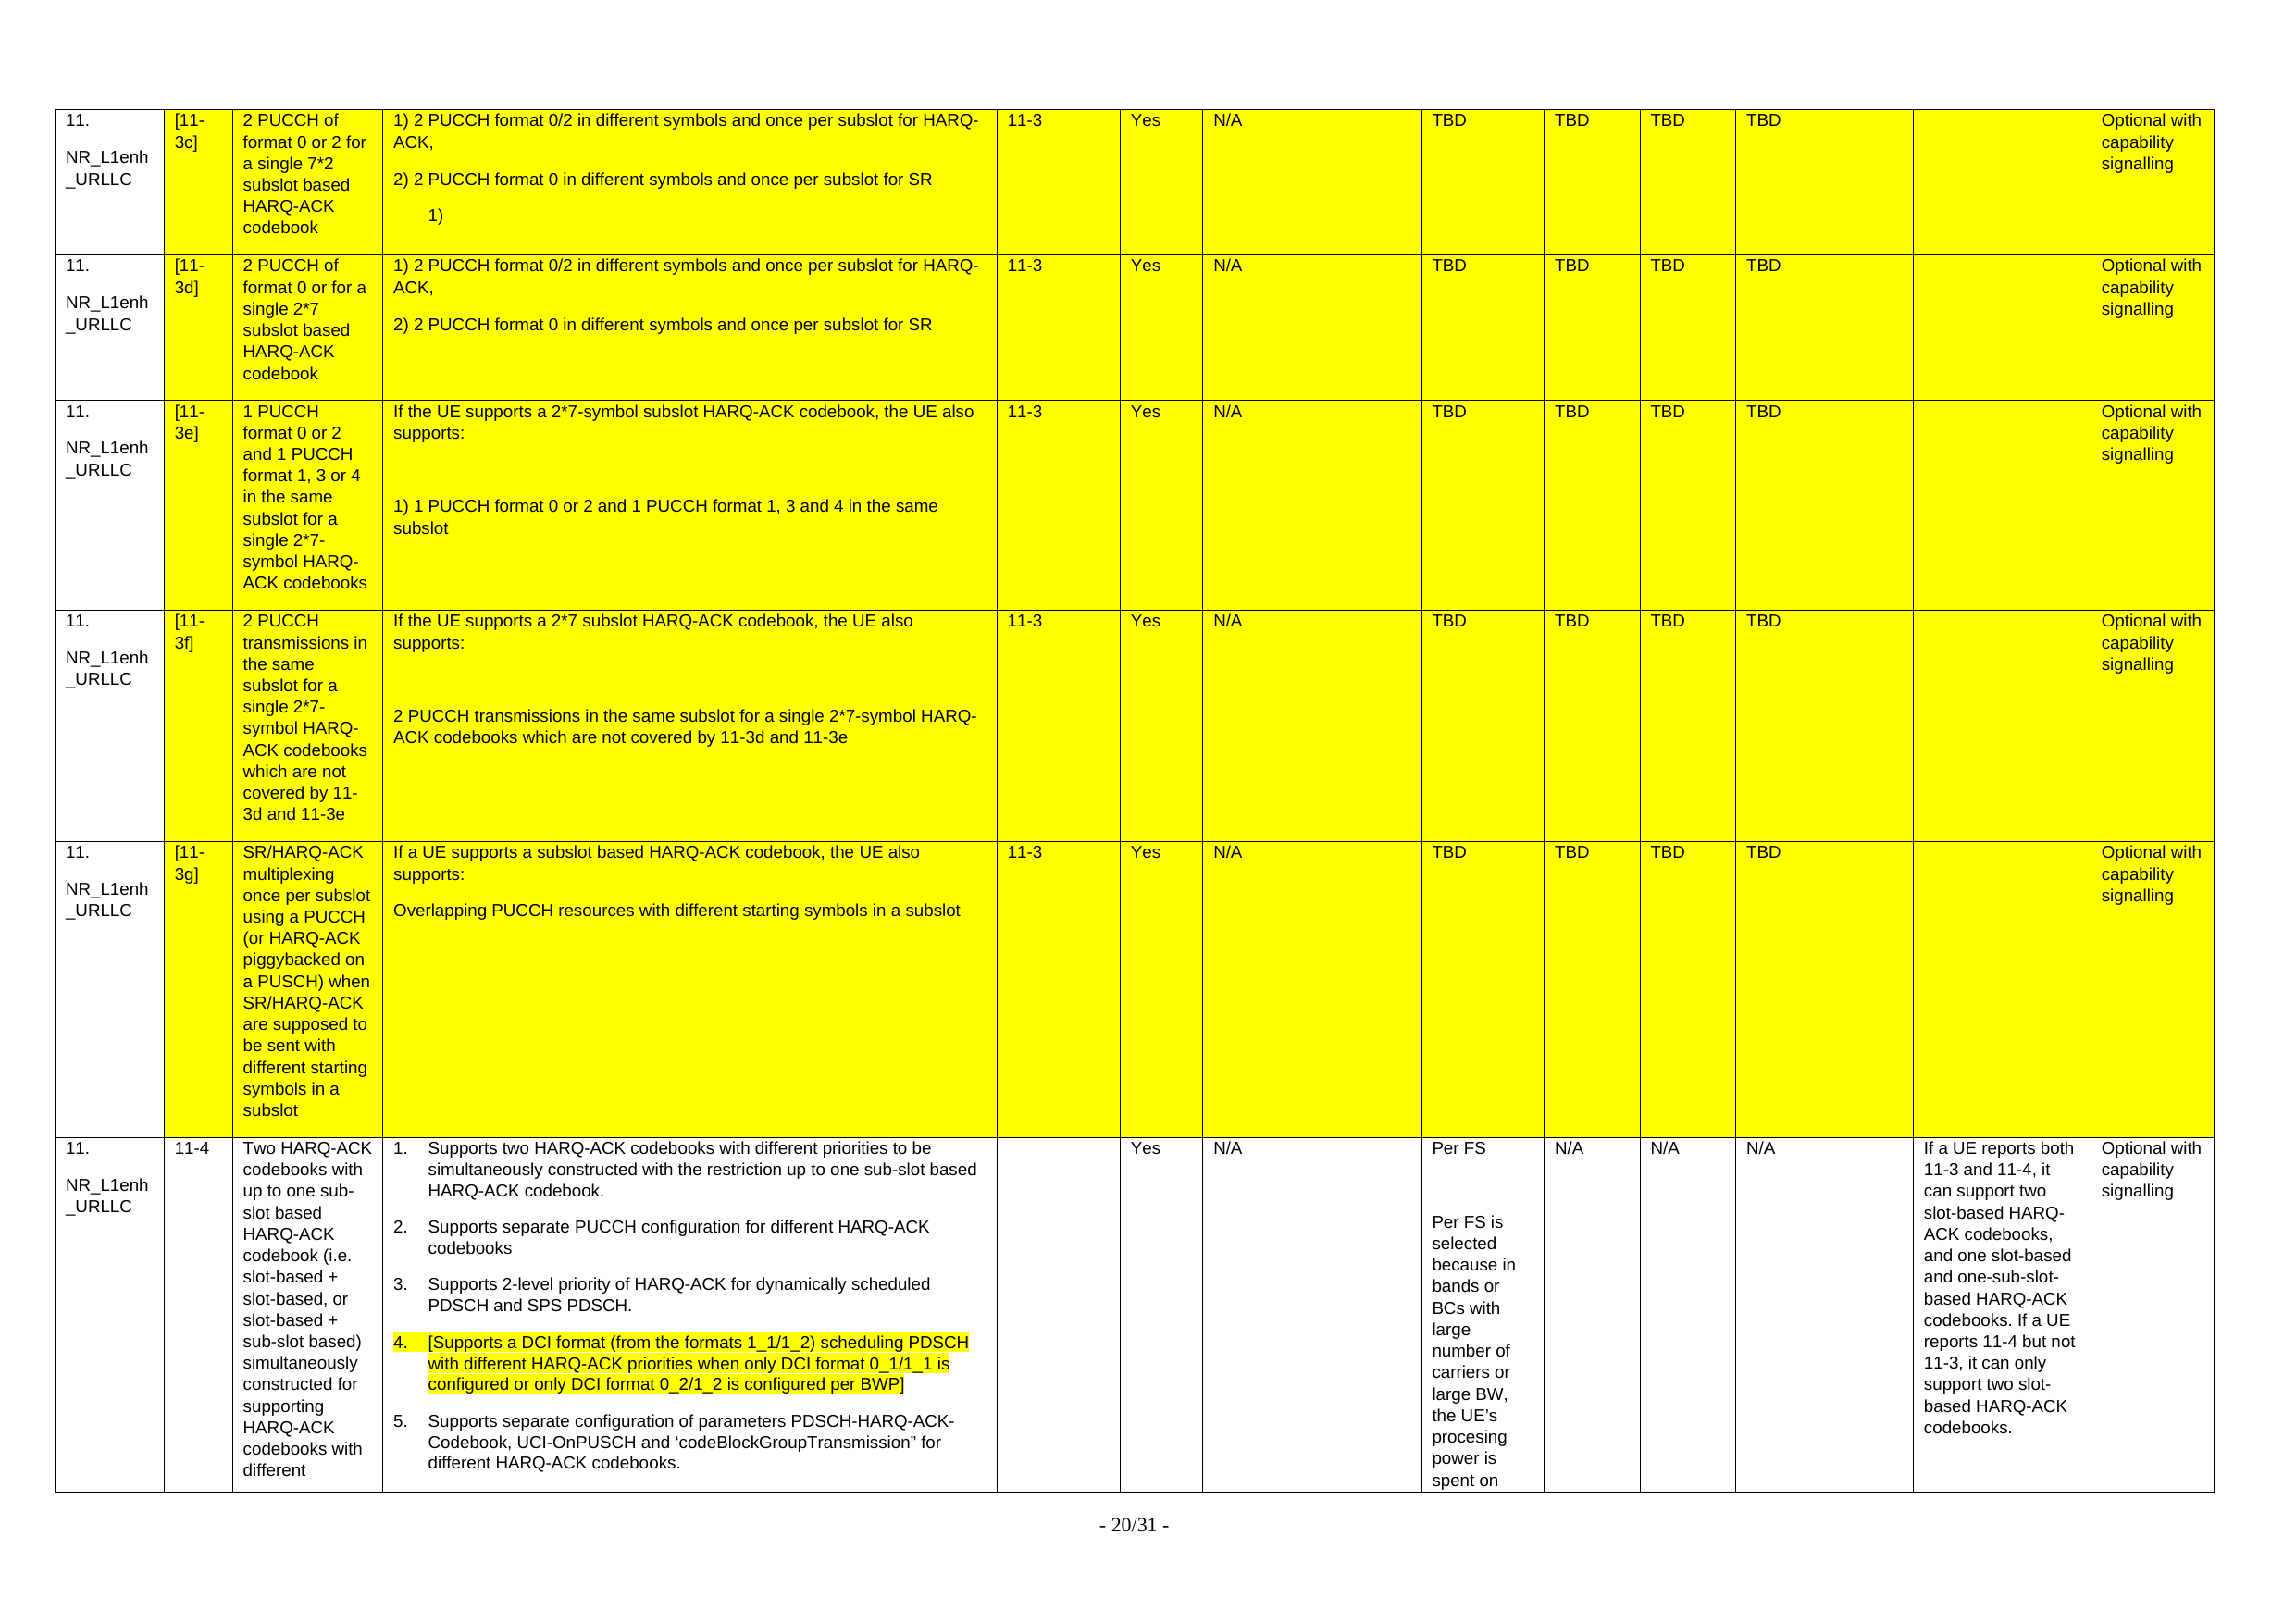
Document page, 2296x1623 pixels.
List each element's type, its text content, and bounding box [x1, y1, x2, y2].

table_cell TBD [1736, 842, 1913, 1137]
table_cell 11-3 [998, 842, 1120, 1137]
table_cell TBD [1422, 110, 1544, 254]
table_cell Yes [1121, 842, 1202, 1137]
table_cell [1914, 842, 2091, 1137]
table_cell Optional with capability signalling [2091, 110, 2214, 254]
table_cell 11. NR_L1enh_URLLC [56, 611, 164, 841]
table_cell TBD [1422, 842, 1544, 1137]
table_cell 11-4 [165, 1138, 232, 1492]
table_cell N/A [1545, 1138, 1640, 1492]
table_cell [1914, 401, 2091, 610]
table_cell TBD [1641, 255, 1735, 400]
table_cell SR/HARQ-ACK multiplexing once per subslot using a PUCCH (or HARQ-ACK piggybacked on a PUSCH) when SR/HARQ-ACK are supposed to be sent with different starting symbols in a subslot [233, 842, 382, 1137]
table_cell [1914, 1138, 2091, 1492]
table_cell TBD [1545, 842, 1640, 1137]
table_cell 11. NR_L1enh_URLLC [56, 401, 164, 610]
table_cell [11-3d] [165, 255, 232, 400]
table_cell [1285, 611, 1421, 841]
table_cell N/A [1641, 1138, 1735, 1492]
table_cell Yes [1121, 110, 1202, 254]
table_cell [1285, 842, 1421, 1137]
table_cell 11-3 [998, 611, 1120, 841]
table_cell N/A [1203, 842, 1285, 1137]
table_cell TBD [1736, 401, 1913, 610]
table_cell TBD [1641, 611, 1735, 841]
table_cell [11-3f] [165, 611, 232, 841]
table_cell N/A [1203, 255, 1285, 400]
table_cell TBD [1641, 110, 1735, 254]
table_cell 2 PUCCH of format 0 or 2 for a single 7*2 subslot based HARQ-ACK codebook [233, 110, 382, 254]
table_cell Yes [1121, 255, 1202, 400]
table_cell [1285, 110, 1421, 254]
table_cell 11-3 [998, 255, 1120, 400]
table_cell Yes [1121, 611, 1202, 841]
table_cell TBD [1545, 110, 1640, 254]
table_cell Yes [1121, 401, 1202, 610]
table_cell [998, 1138, 1120, 1492]
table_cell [383, 1138, 997, 1492]
table_cell Optional with capability signalling [2091, 401, 2214, 610]
table_cell 11-3 [998, 110, 1120, 254]
table_cell TBD [1736, 255, 1913, 400]
table_cell TBD [1422, 401, 1544, 610]
table_cell If a UE supports a subslot based HARQ-ACK codebook, the UE also supports: Overlapping PUCCH resources with different starting symbols in a subslot [383, 842, 997, 1137]
table_cell Yes [1121, 1138, 1202, 1492]
table_cell 11. NR_L1enh_URLLC [56, 1138, 164, 1492]
table_cell N/A [1203, 611, 1285, 841]
table_cell [1285, 255, 1421, 400]
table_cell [1422, 1138, 1544, 1492]
table_cell TBD [1545, 255, 1640, 400]
table_cell If the UE supports a 2*7 subslot HARQ-ACK codebook, the UE also supports: 2 PUCCH transmissions in the same subslot for a single 2*7-symbol HARQ-ACK codebooks which are not covered by 11-3d and 11-3e [383, 611, 997, 841]
table_cell [11-3g] [165, 842, 232, 1137]
table_cell TBD [1545, 401, 1640, 610]
table_cell 11. NR_L1enh_URLLC [56, 110, 164, 254]
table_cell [2091, 1138, 2214, 1492]
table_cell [233, 1138, 382, 1492]
table_cell N/A [1203, 110, 1285, 254]
table_cell TBD [1641, 401, 1735, 610]
table_cell Optional with capability signalling [2091, 255, 2214, 400]
table_cell [11-3c] [165, 110, 232, 254]
table_cell [1285, 1138, 1421, 1492]
table_cell 11-3 [998, 401, 1120, 610]
table_cell Optional with capability signalling [2091, 611, 2214, 841]
table_cell TBD [1545, 611, 1640, 841]
table_cell TBD [1736, 611, 1913, 841]
table_cell [1914, 255, 2091, 400]
table_cell 1) 2 PUCCH format 0/2 in different symbols and once per subslot for HARQ-ACK, 2) 2 PUCCH format 0 in different symbols and once per subslot for SR [383, 110, 997, 254]
table_cell N/A [1736, 1138, 1913, 1492]
table_cell 11. NR_L1enh_URLLC [56, 255, 164, 400]
table_cell Optional with capability signalling [2091, 842, 2214, 1137]
table_cell TBD [1422, 255, 1544, 400]
table_cell If the UE supports a 2*7-symbol subslot HARQ-ACK codebook, the UE also supports: 1) 1 PUCCH format 0 or 2 and 1 PUCCH format 1, 3 and 4 in the same subslot [383, 401, 997, 610]
table_cell N/A [1203, 401, 1285, 610]
table_cell 2 PUCCH of format 0 or for a single 2*7 subslot based HARQ-ACK codebook [233, 255, 382, 400]
table_cell [1285, 401, 1421, 610]
table_cell N/A [1203, 1138, 1285, 1492]
table_cell [1914, 110, 2091, 254]
table_cell [11-3e] [165, 401, 232, 610]
table_cell 1 PUCCH format 0 or 2 and 1 PUCCH format 1, 3 or 4 in the same subslot for a single 2*7-symbol HARQ-ACK codebooks [233, 401, 382, 610]
table_cell TBD [1641, 842, 1735, 1137]
table_cell 2 PUCCH transmissions in the same subslot for a single 2*7-symbol HARQ-ACK codebooks which are not covered by 11-3d and 11-3e [233, 611, 382, 841]
table_cell TBD [1736, 110, 1913, 254]
table_cell [1914, 611, 2091, 841]
table_cell 11. NR_L1enh_URLLC [56, 842, 164, 1137]
table_cell 1) 2 PUCCH format 0/2 in different symbols and once per subslot for HARQ-ACK, 2) 2 PUCCH format 0 in different symbols and once per subslot for SR [383, 255, 997, 400]
table_cell TBD [1422, 611, 1544, 841]
